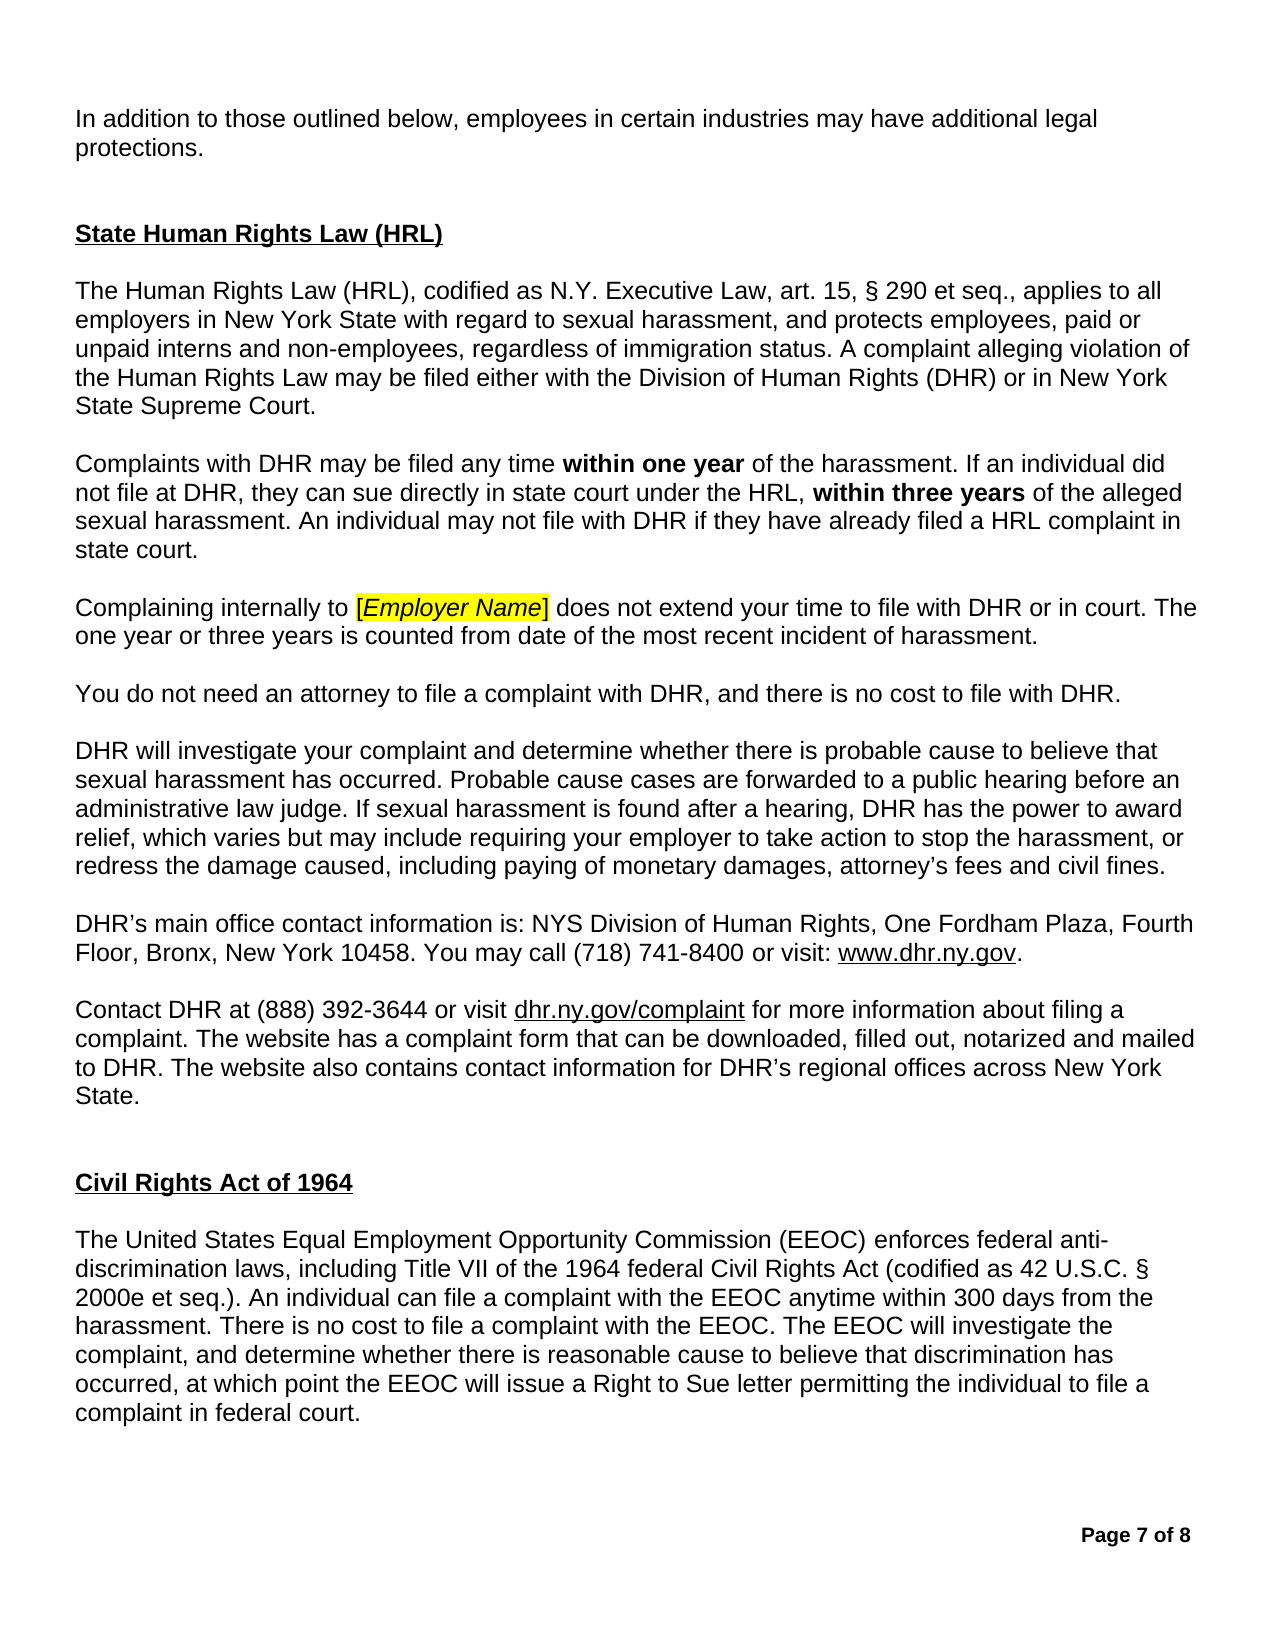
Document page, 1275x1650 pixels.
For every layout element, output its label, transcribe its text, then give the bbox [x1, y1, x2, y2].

text Complaints with DHR may be filed any time within one year of the harassment. If an individual did not file at DHR, they can sue directly in state court under the HRL, within three years of the alleged sexual harassment. An individual may not file with DHR if they have already filed a HRL complaint in state court. [75, 449, 1200, 564]
text Civil Rights Act of 1964 [75, 1167, 1200, 1196]
text DHR will investigate your complaint and determine whether there is probable cause to believe that sexual harassment has occurred. Probable cause cases are forwarded to a public hearing before an administrative law judge. If sexual harassment is found after a hearing, DHR has the power to award relief, which varies but may include requiring your employer to take action to stop the harassment, or redress the damage caused, including paying of monetary damages, attorney’s fees and civil fines. [75, 736, 1200, 880]
text The United States Equal Employment Opportunity Commission (EEOC) enforces federal anti-discrimination laws, including Title VII of the 1964 federal Civil Rights Act (codified as 42 U.S.C. § 2000e et seq.). An individual can file a complaint with the EEOC anytime within 300 days from the harassment. There is no cost to file a complaint with the EEOC. The EEOC will investigate the complaint, and determine whether there is reasonable cause to believe that discrimination has occurred, at which point the EEOC will issue a Right to Sue letter permitting the individual to file a complaint in federal court. [75, 1225, 1200, 1426]
text The Human Rights Law (HRL), codified as N.Y. Executive Law, art. 15, § 290 et seq., applies to all employers in New York State with regard to sexual harassment, and protects employees, paid or unpaid interns and non-employees, regardless of immigration status. A complaint alleging violation of the Human Rights Law may be filed either with the Division of Human Rights (DHR) or in New York State Supreme Court. [75, 276, 1200, 420]
text State Human Rights Law (HRL) [75, 219, 1200, 247]
text You do not need an attorney to file a complaint with DHR, and there is no cost to file with DHR. [75, 679, 1200, 707]
text In addition to those outlined below, employees in certain industries may have additional legal protections. [75, 104, 1200, 161]
text DHR’s main office contact information is: NYS Division of Human Rights, One Fordham Plaza, Fourth Floor, Bronx, New York 10458. You may call (718) 741-8400 or visit: www.dhr.ny.gov. [75, 909, 1200, 966]
text Complaining internally to [Employer Name] does not extend your time to file with DHR or in court. The one year or three years is counted from date of the most recent incident of harassment. [75, 592, 1200, 650]
text Contact DHR at (888) 392-3644 or visit dhr.ny.gov/complaint for more information about filing a complaint. The website has a complaint form that can be downloaded, filled out, notarized and mailed to DHR. The website also contains contact information for DHR’s regional offices across New York State. [75, 995, 1200, 1110]
